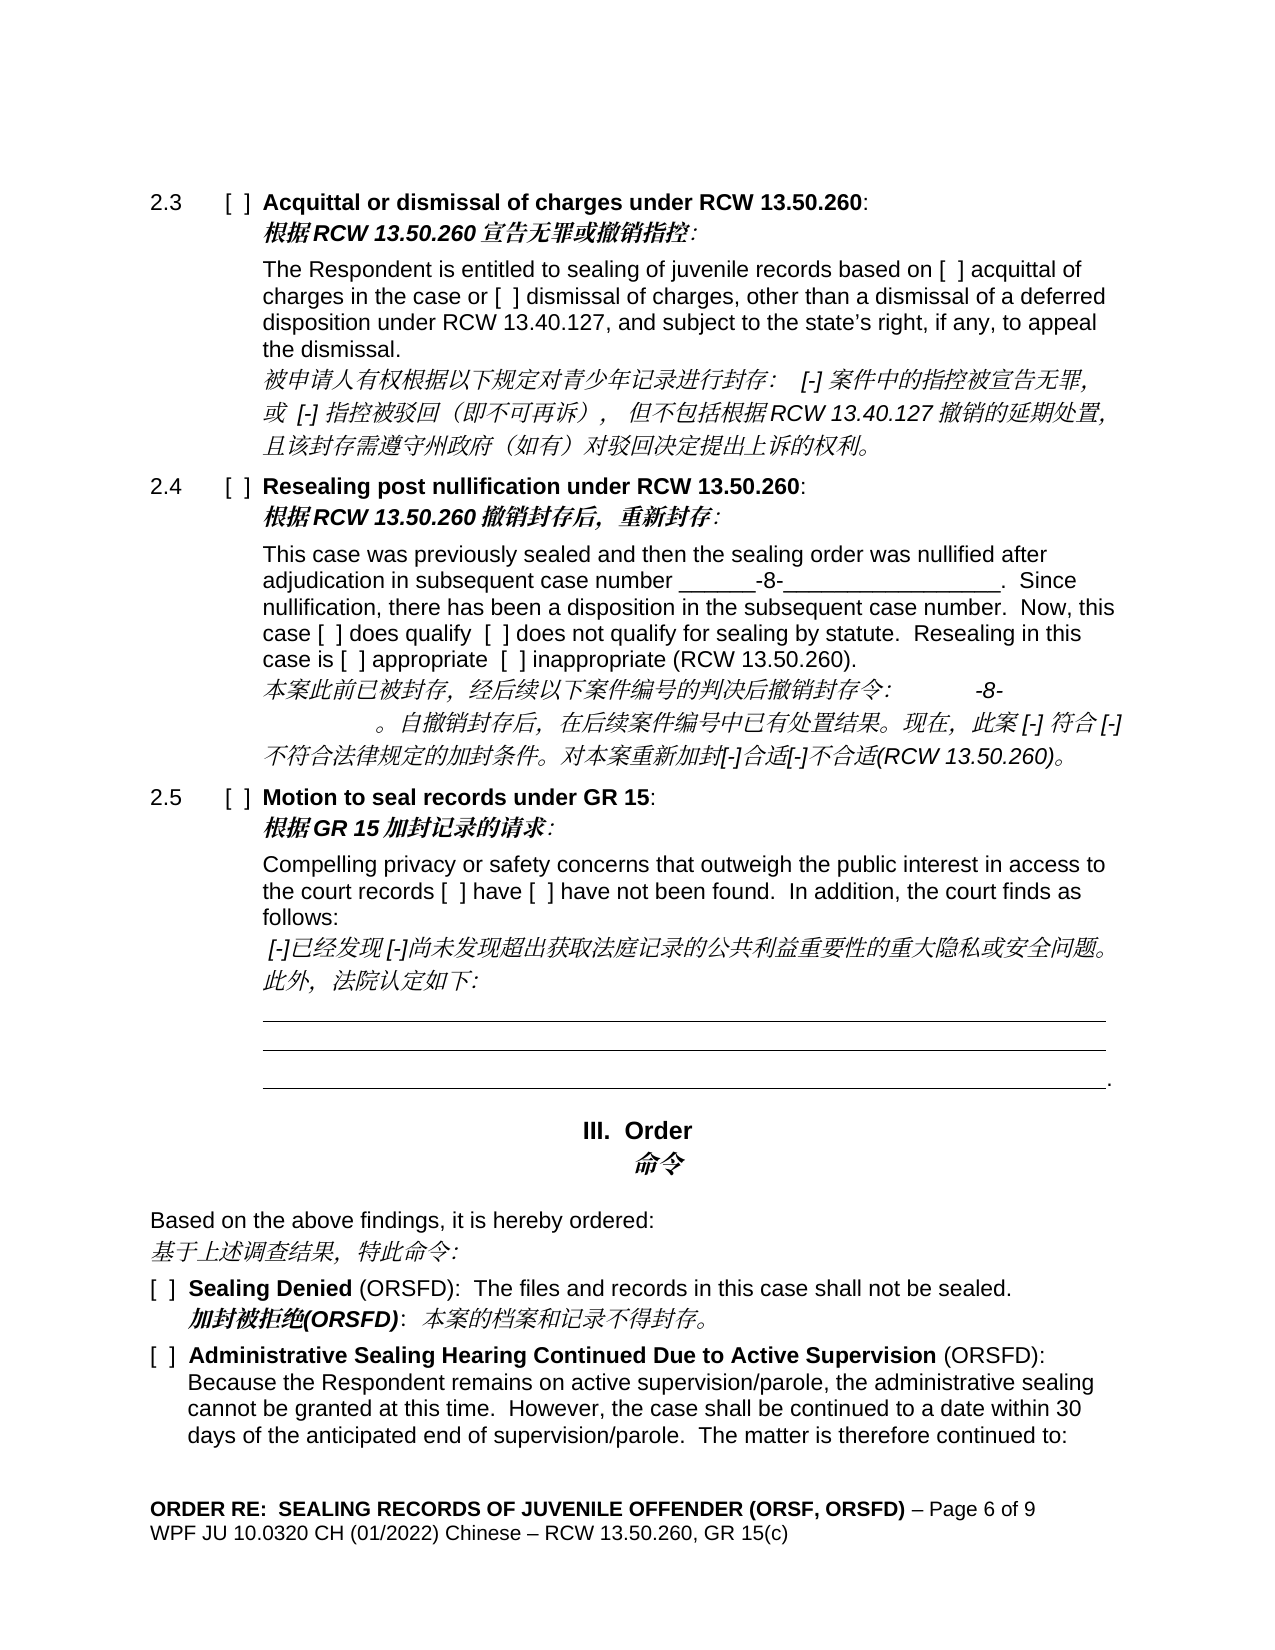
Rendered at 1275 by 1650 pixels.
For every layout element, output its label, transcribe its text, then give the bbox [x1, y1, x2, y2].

text . [262, 1054, 1125, 1091]
text 2.3 [ ] Acquittal or dismissal of charges under RCW 13.50.260: [150, 189, 1125, 215]
text Based on the above findings, it is hereby ordered: [150, 1207, 1125, 1234]
text 基于上述调查结果，特此命令： [150, 1234, 1125, 1267]
text [ ] Administrative Sealing Hearing Continued Due to Active Supervision (ORSFD): Because the Respondent remains on active supervision/parole, the administrative sealing cannot be granted at this time. However, the case shall be continued to a date within 30 days of the anticipated end of supervision/parole. The matter is therefore continued to: [150, 1342, 1125, 1448]
text [-]已经发现 [-]尚未发现超出获取法庭记录的公共利益重要性的重大隐私或安全问题。此外，法院认定如下： [150, 930, 1125, 996]
text Compelling privacy or safety concerns that outweigh the public interest in access to the court records [ ] have [ ] have not been found. In addition, the court finds as follows: [150, 851, 1125, 930]
text [ ] Sealing Denied (ORSFD): The files and records in this case shall not be sealed. [150, 1275, 1125, 1301]
text 根据GR 15加封记录的请求： [150, 810, 1125, 843]
text 命令 [150, 1145, 1125, 1181]
text 被申请人有权根据以下规定对青少年记录进行封存： [-] 案件中的指控被宣告无罪，或 [-] 指控被驳回（即不可再诉）， 但不包括根据RCW 13.40.127撤销的延期处置，且该封存需遵守州政府（如有）对驳回决定提出上诉的权利。 [150, 362, 1125, 461]
text 根据RCW 13.50.260撤销封存后，重新封存： [150, 499, 1125, 532]
text 2.4 [ ] Resealing post nullification under RCW 13.50.260: [150, 473, 1125, 499]
text 加封被拒绝(ORSFD)：本案的档案和记录不得封存。 [150, 1301, 1125, 1334]
text The Respondent is entitled to sealing of juvenile records based on [ ] acquittal of charges in the case or [ ] dismissal of charges, other than a dismissal of a deferred disposition under RCW 13.40.127, and subject to the state’s right, if any, to appeal the dismissal. [150, 256, 1125, 362]
text 根据RCW 13.50.260宣告无罪或撤销指控： [150, 215, 1125, 248]
text This case was previously sealed and then the sealing order was nullified after adjudication in subsequent case number ______-8-_________________. Since nullification, there has been a disposition in the subsequent case number. Now, this case [ ] does qualify [ ] does not qualify for sealing by statute. Resealing in this case is [ ] appropriate [ ] inappropriate (RCW 13.50.260). [150, 541, 1125, 672]
text III. Order [150, 1116, 1125, 1145]
text 本案此前已被封存，经后续以下案件编号的判决后撤销封存令： -8- 。自撤销封存后，在后续案件编号中已有处置结果。现在，此案 [-] 符合 [-] 不符合法律规定的加封条件。对本案重新加封[-]合适[-]不合适(RCW 13.50.260)。 [150, 672, 1125, 771]
text 2.5 [ ] Motion to seal records under GR 15: [150, 784, 1125, 810]
